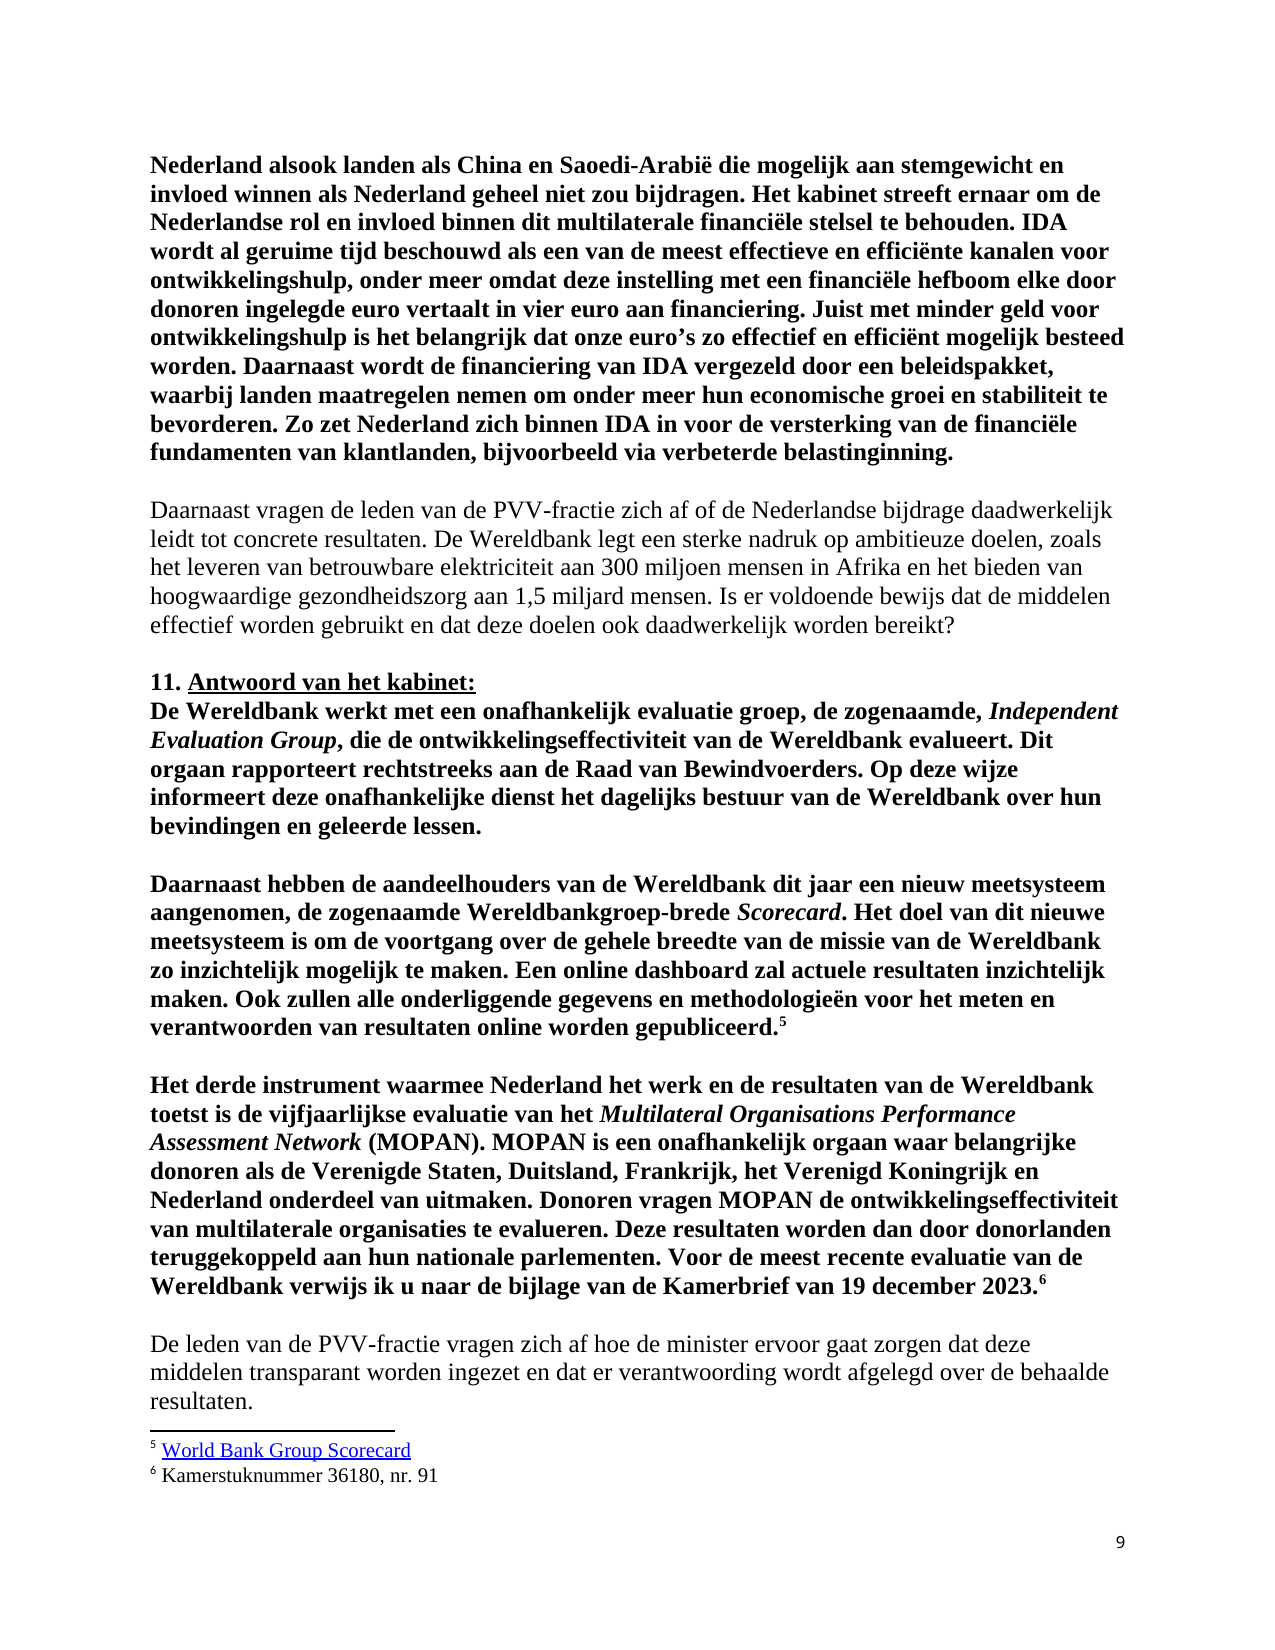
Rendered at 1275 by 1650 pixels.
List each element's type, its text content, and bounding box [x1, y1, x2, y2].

text De Wereldbank werkt met een onafhankelijk evaluatie groep, de zogenaamde, Independent Evaluation Group, die de ontwikkelingseffectiviteit van de Wereldbank evalueert. Dit orgaan rapporteert rechtstreeks aan de Raad van Bewindvoerders. Op deze wijze informeert deze onafhankelijke dienst het dagelijks bestuur van de Wereldbank over hun bevindingen en geleerde lessen. [150, 696, 1125, 840]
text Daarnaast hebben de aandeelhouders van de Wereldbank dit jaar een nieuw meetsysteem aangenomen, de zogenaamde Wereldbankgroep-brede Scorecard. Het doel van dit nieuwe meetsysteem is om de voortgang over de gehele breedte van de missie van de Wereldbank zo inzichtelijk mogelijk te maken. Een online dashboard zal actuele resultaten inzichtelijk maken. Ook zullen alle onderliggende gegevens en methodologieën voor het meten en verantwoorden van resultaten online worden gepubliceerd. [150, 869, 1125, 1041]
text Daarnaast vragen de leden van de PVV-fractie zich af of de Nederlandse bijdrage daadwerkelijk leidt tot concrete resultaten. De Wereldbank legt een sterke nadruk op ambitieuze doelen, zoals het leveren van betrouwbare elektriciteit aan 300 miljoen mensen in Afrika en het bieden van hoogwaardige gezondheidszorg aan 1,5 miljard mensen. Is er voldoende bewijs dat de middelen effectief worden gebruikt en dat deze doelen ook daadwerkelijk worden bereikt? [150, 495, 1125, 639]
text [150, 150, 1125, 466]
text Het derde instrument waarmee Nederland het werk en de resultaten van de Wereldbank toetst is de vijfjaarlijkse evaluatie van het Multilateral Organisations Performance Assessment Network (MOPAN). MOPAN is een onafhankelijk orgaan waar belangrijke donoren als de Verenigde Staten, Duitsland, Frankrijk, het Verenigd Koningrijk en Nederland onderdeel van uitmaken. Donoren vragen MOPAN de ontwikkelingseffectiviteit van multilaterale organisaties te evalueren. Deze resultaten worden dan door donorlanden teruggekoppeld aan hun nationale parlementen. Voor de meest recente evaluatie van de Wereldbank verwijs ik u naar de bijlage van de Kamerbrief van 19 december 2023. [150, 1070, 1125, 1300]
text De leden van de PVV-fractie vragen zich af hoe de minister ervoor gaat zorgen dat deze middelen transparant worden ingezet en dat er verantwoording wordt afgelegd over de behaalde resultaten. [150, 1329, 1125, 1415]
list Antwoord van het kabinet: [150, 667, 1125, 696]
